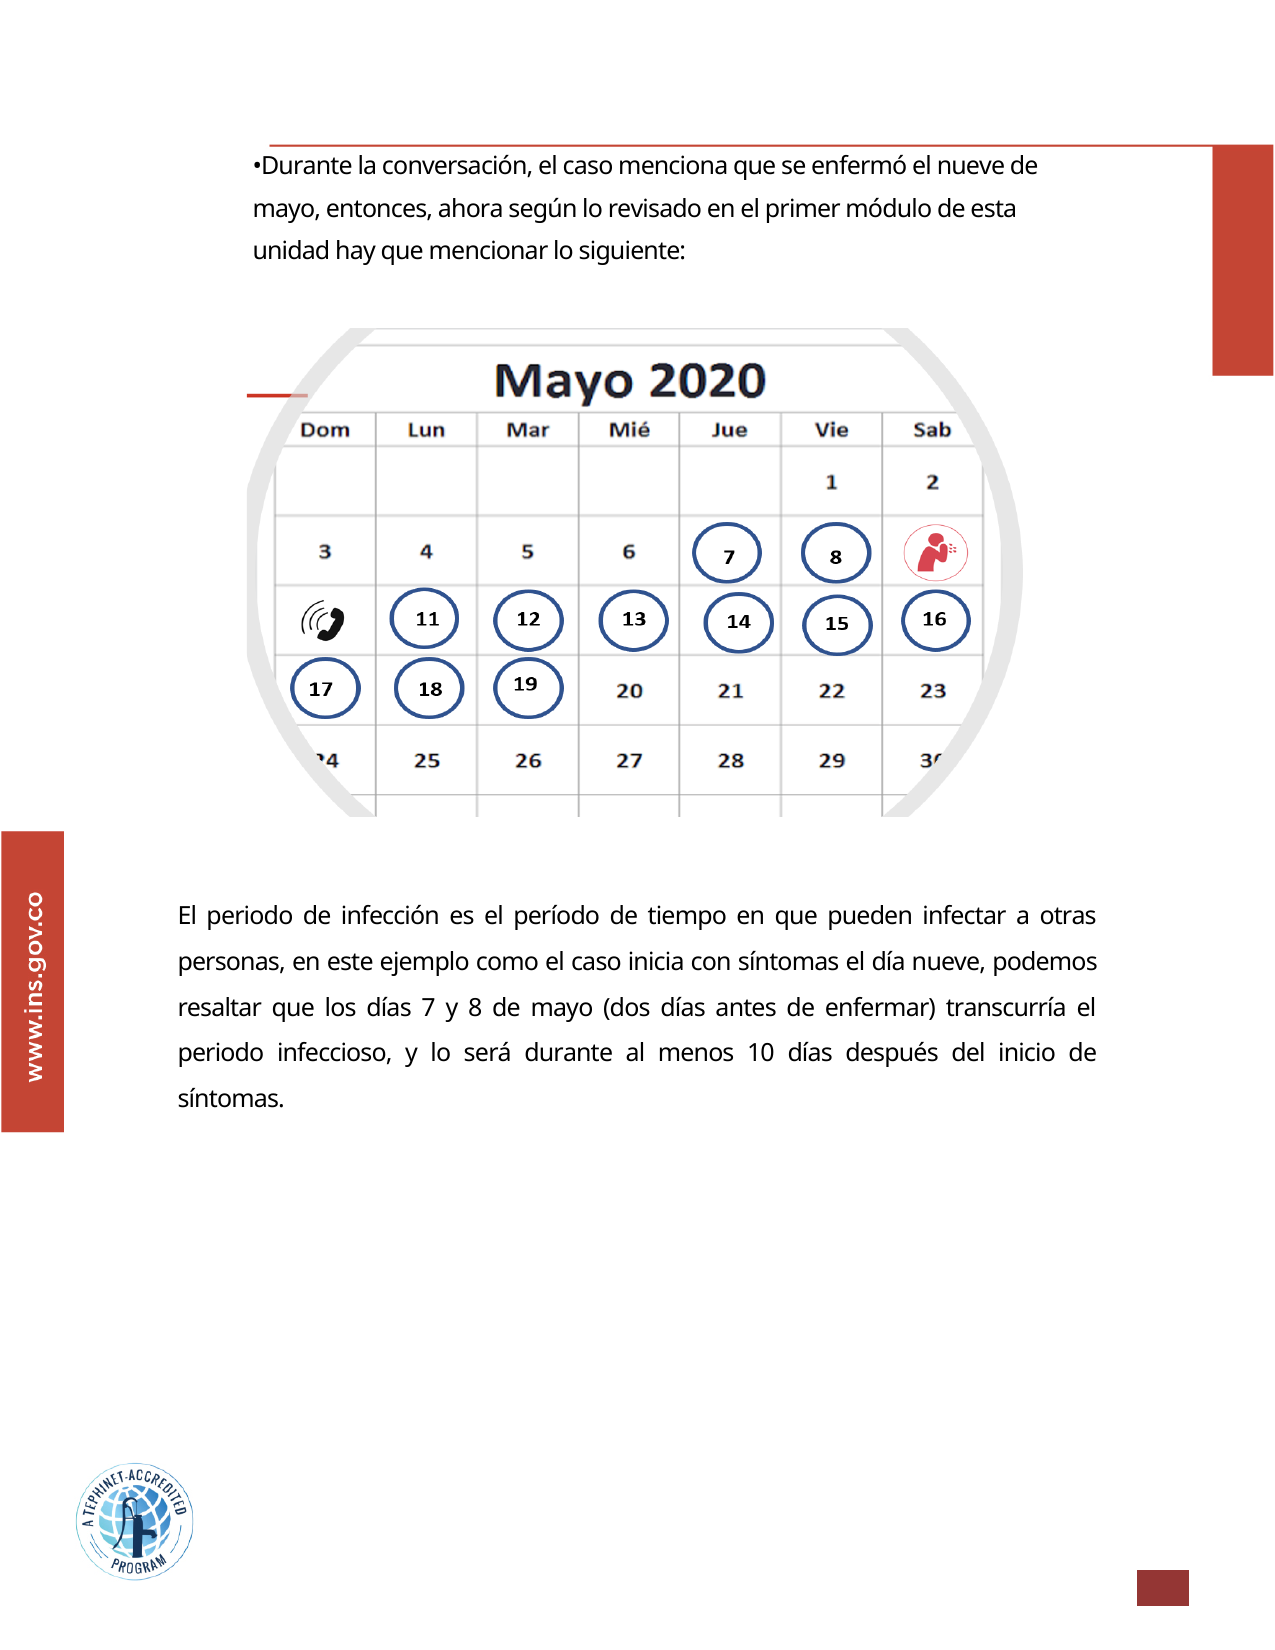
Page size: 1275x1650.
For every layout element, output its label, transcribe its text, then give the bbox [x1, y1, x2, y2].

text El periodo de infección es el período de tiempo en que pueden infectar a otras personas, en este ejemplo como el caso inicia con síntomas el día nueve, podemos resaltar que los días 7 y 8 de mayo (dos días antes de enfermar) transcurría el periodo infeccioso, y lo será durante al menos 10 días después del inicio de síntomas. [177, 897, 1098, 1123]
list •Durante la conversación, el caso menciona que se enfermó el nueve de mayo, entonces, ahora según lo revisado en el primer módulo de esta unidad hay que mencionar lo siguiente: [252, 148, 1098, 275]
picture [1, 0, 1274, 1647]
